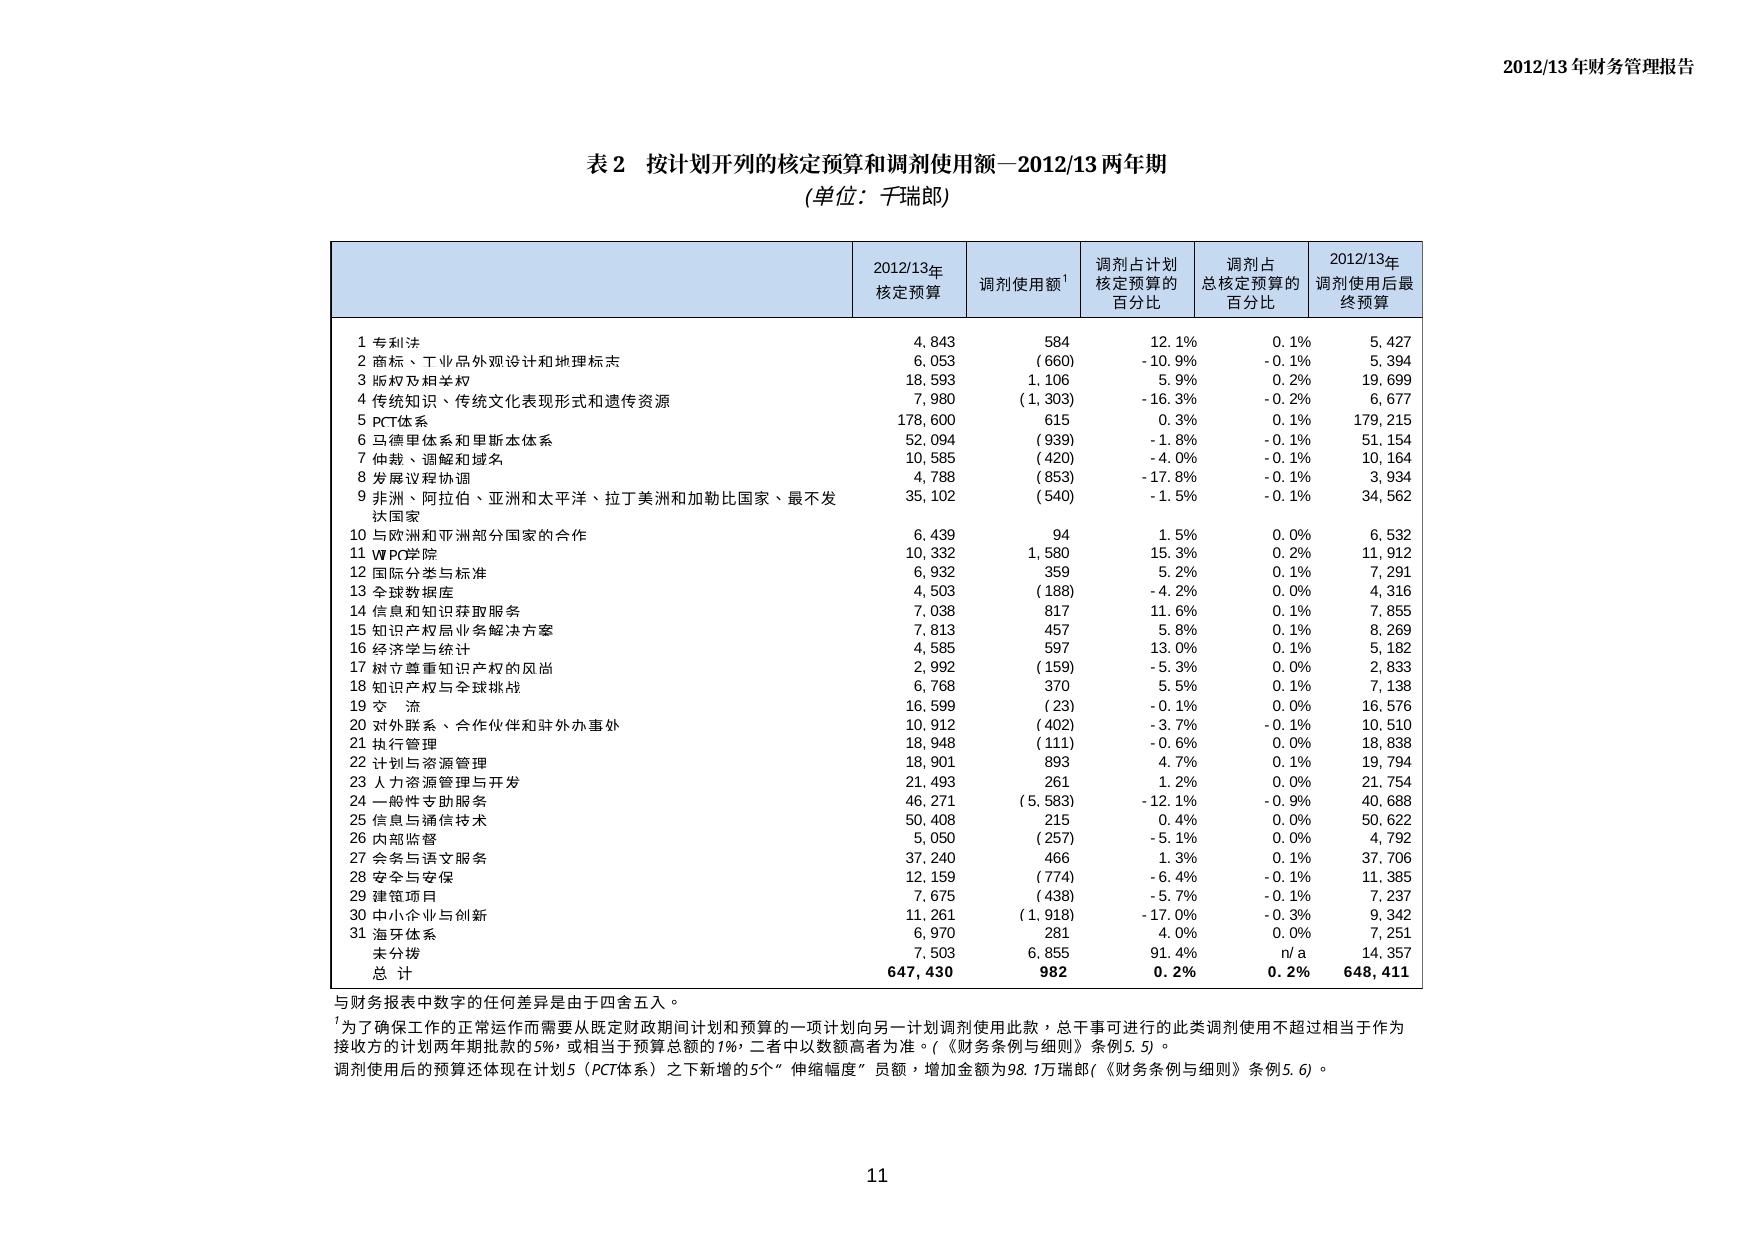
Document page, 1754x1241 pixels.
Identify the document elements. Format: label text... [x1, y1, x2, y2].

text (单位：千瑞郎) [59, 179, 1695, 211]
subtitle 表2 按计划开列的核定预算和调剂使用额—2012/13两年期 [59, 148, 1695, 179]
